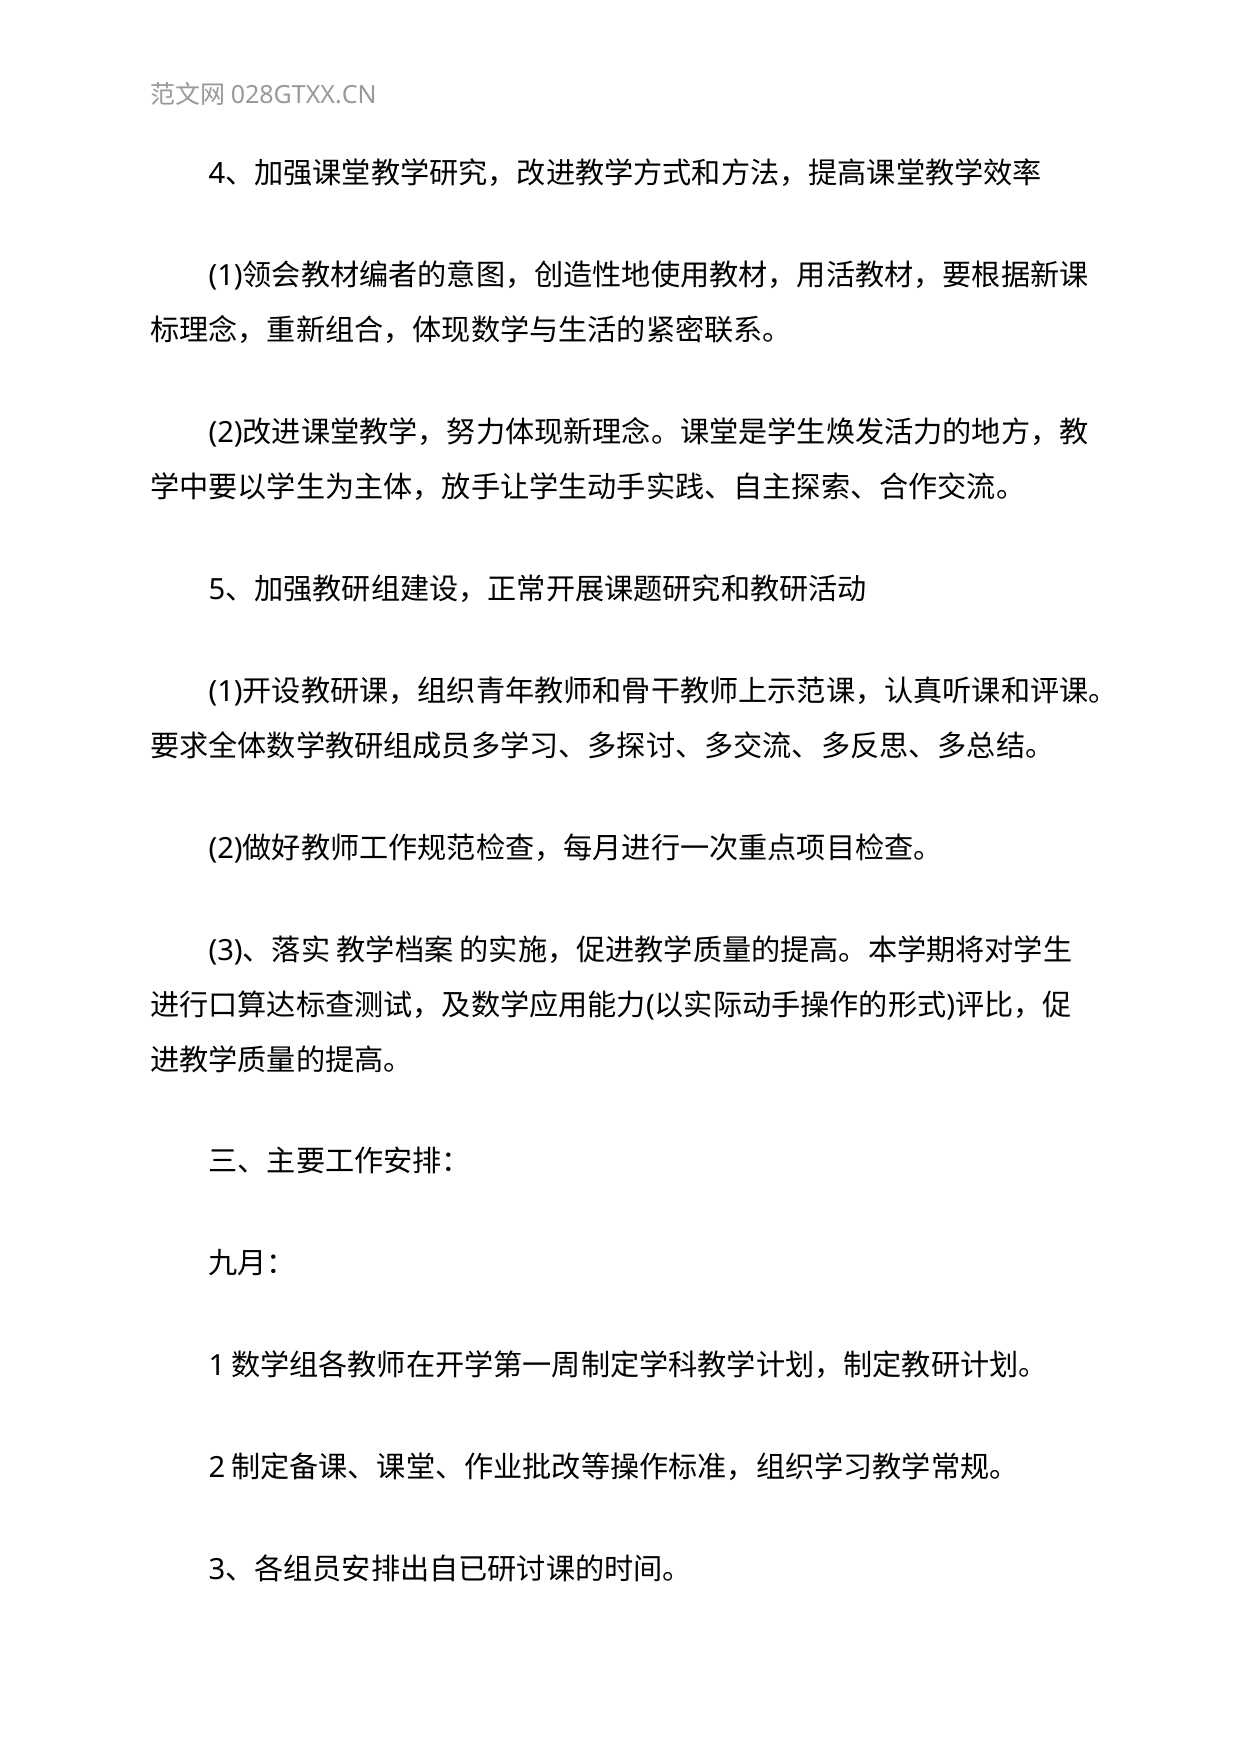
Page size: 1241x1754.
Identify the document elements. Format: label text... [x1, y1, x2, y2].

text (2)做好教师工作规范检查，每月进行一次重点项目检查。 [150, 824, 1090, 867]
text 三、主要工作安排： [150, 1138, 1090, 1180]
text 3、各组员安排出自已研讨课的时间。 [150, 1546, 1090, 1588]
text 2制定备课、课堂、作业批改等操作标准，组织学习教学常规。 [150, 1443, 1090, 1486]
text (3)、落实 教学档案 的实施，促进教学质量的提高。本学期将对学生进行口算达标查测试，及数学应用能力(以实际动手操作的形式)评比，促进教学质量的提高。 [150, 926, 1090, 1078]
text (1)领会教材编者的意图，创造性地使用教材，用活教材，要根据新课标理念，重新组合，体现数学与生活的紧密联系。 [150, 252, 1090, 349]
text 九月： [150, 1240, 1090, 1282]
text 4、加强课堂教学研究，改进教学方式和方法，提高课堂教学效率 [150, 150, 1090, 192]
text (2)改进课堂教学，努力体现新理念。课堂是学生焕发活力的地方，教学中要以学生为主体，放手让学生动手实践、自主探索、合作交流。 [150, 409, 1090, 506]
text 1数学组各教师在开学第一周制定学科教学计划，制定教研计划。 [150, 1342, 1090, 1384]
text (1)开设教研课，组织青年教师和骨干教师上示范课，认真听课和评课。要求全体数学教研组成员多学习、多探讨、多交流、多反思、多总结。 [150, 667, 1090, 765]
text 5、加强教研组建设，正常开展课题研究和教研活动 [150, 566, 1090, 608]
